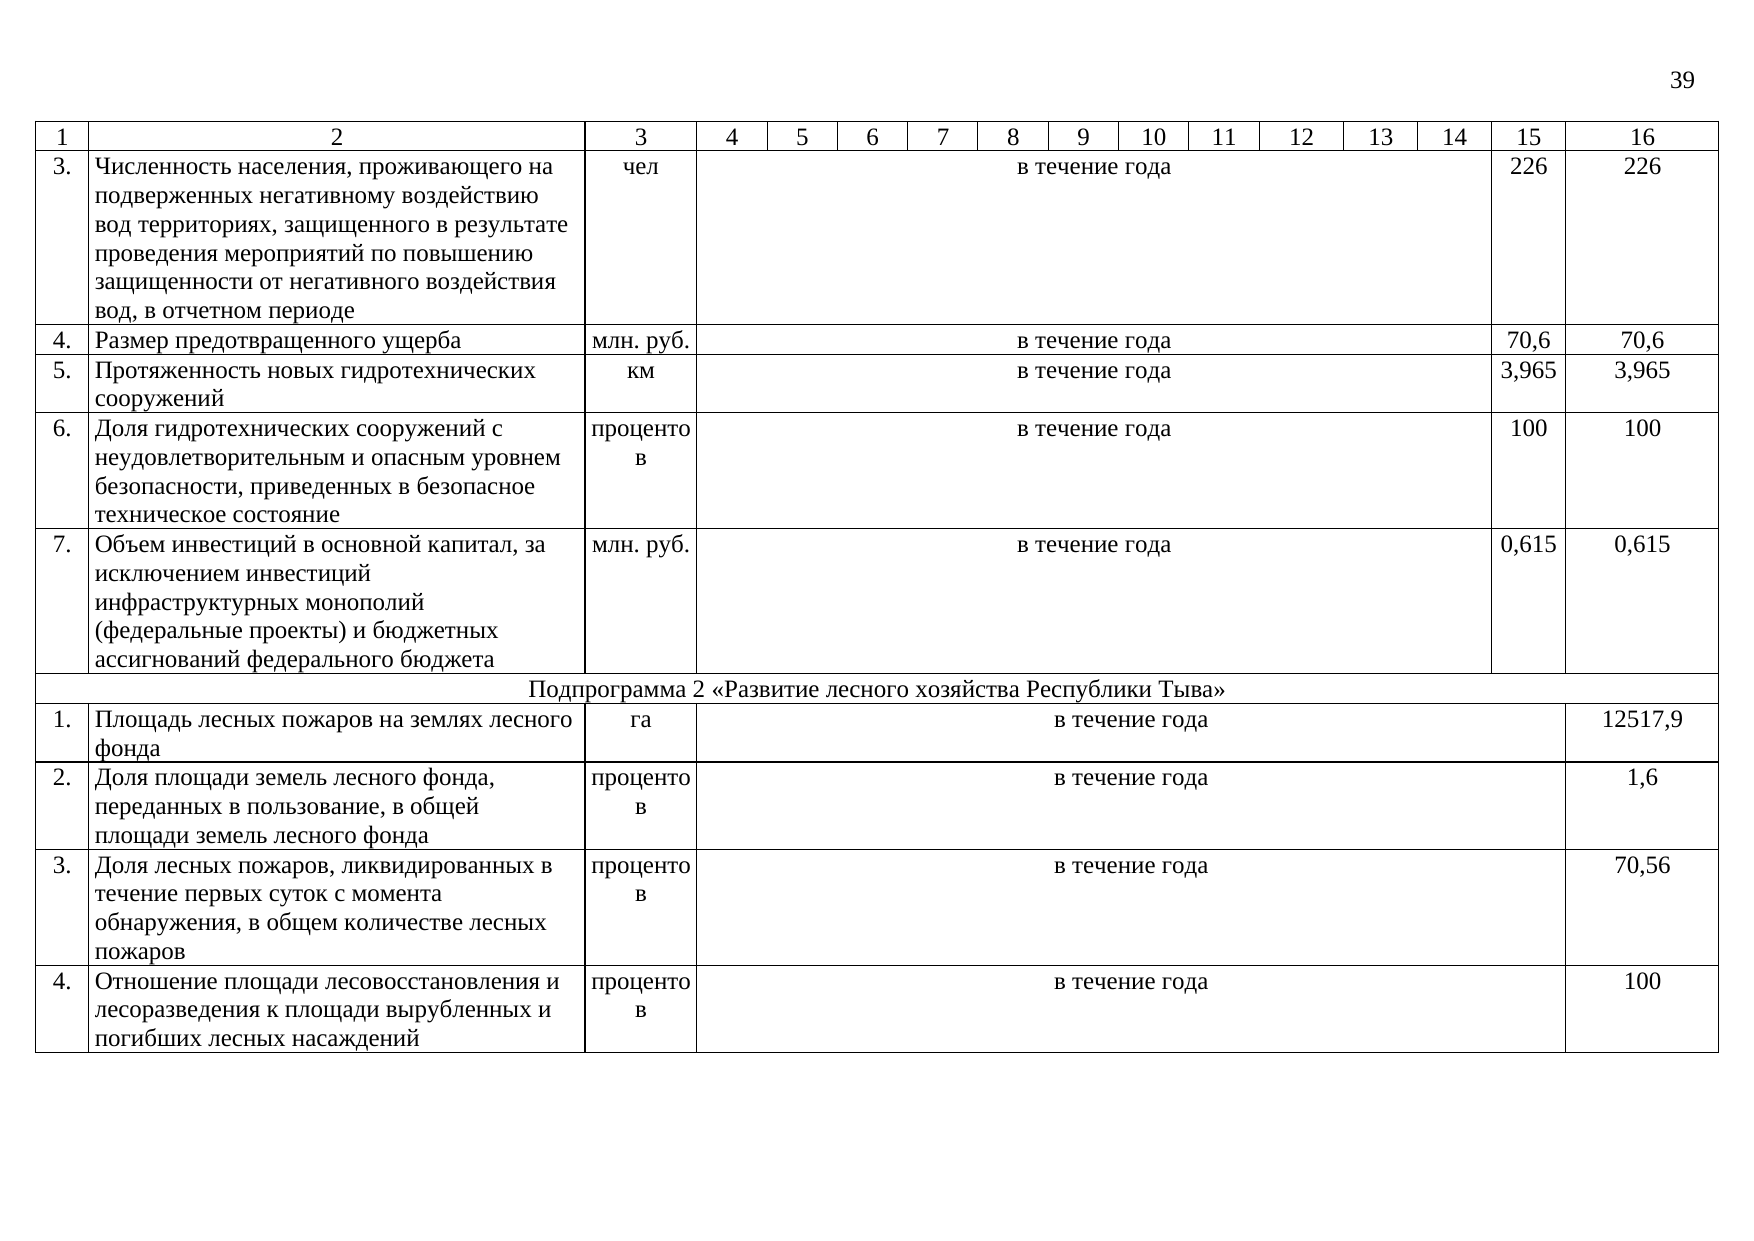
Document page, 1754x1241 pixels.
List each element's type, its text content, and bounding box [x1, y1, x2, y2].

table_cell 100 [1566, 966, 1718, 1052]
table_cell 0,615 [1492, 529, 1565, 673]
table_cell 3. [36, 850, 88, 965]
table_cell процентов [586, 966, 696, 1052]
table_cell в течение года [697, 529, 1491, 673]
table_header 12 [1260, 122, 1343, 150]
table_cell 70,56 [1566, 850, 1718, 965]
table_cell в течение года [697, 325, 1491, 354]
table_header 10 [1119, 122, 1188, 150]
table_header 13 [1344, 122, 1417, 150]
table_header 11 [1189, 122, 1259, 150]
table_cell 3,965 [1492, 355, 1565, 412]
table_cell 3. [36, 151, 88, 324]
table_cell процентов [586, 763, 696, 849]
table_cell в течение года [697, 151, 1491, 324]
table_cell в течение года [697, 413, 1491, 528]
table_cell 70,6 [1492, 325, 1565, 354]
table_header 4 [697, 122, 767, 150]
table_header 16 [1566, 122, 1718, 150]
table_cell Численность населения, проживающего на подверженных негативному воздействию вод территориях, защищенного в результате проведения мероприятий по повышению защищенности от негативного воздействия вод, в отчетном периоде [89, 151, 584, 324]
table_cell Доля площади земель лесного фонда, переданных в пользование, в общей площади земель лесного фонда [89, 763, 584, 849]
table_header 7 [908, 122, 977, 150]
table_cell 100 [1492, 413, 1565, 528]
table_cell в течение года [697, 966, 1565, 1052]
table_header 3 [586, 122, 696, 150]
table_cell 1,6 [1566, 763, 1718, 849]
table_cell Доля гидротехнических сооружений с неудовлетворительным и опасным уровнем безопасности, приведенных в безопасное техническое состояние [89, 413, 584, 528]
table_cell 0,615 [1566, 529, 1718, 673]
table_cell Площадь лесных пожаров на землях лесного фонда [89, 704, 584, 761]
table_cell млн. руб. [586, 325, 696, 354]
table_cell в течение года [697, 704, 1565, 761]
table_cell 5. [36, 355, 88, 412]
table_cell Отношение площади лесовосстановления и лесоразведения к площади вырубленных и погибших лесных насаждений [89, 966, 584, 1052]
table_cell 4. [36, 325, 88, 354]
table_header 15 [1492, 122, 1565, 150]
table_cell 4. [36, 966, 88, 1052]
table_header 14 [1418, 122, 1491, 150]
table_cell 100 [1566, 413, 1718, 528]
table_cell Объем инвестиций в основной капитал, за исключением инвестиций инфраструктурных монополий (федеральные проекты) и бюджетных ассигнований федерального бюджета [89, 529, 584, 673]
table_cell 3,965 [1566, 355, 1718, 412]
table_header 5 [768, 122, 837, 150]
table_header 8 [978, 122, 1048, 150]
table_cell в течение года [697, 763, 1565, 849]
table_header 2 [89, 122, 584, 150]
table_cell 226 [1566, 151, 1718, 324]
table_cell чел [586, 151, 696, 324]
table_cell млн. руб. [586, 529, 696, 673]
table_cell 1. [36, 704, 88, 761]
table_cell 12517,9 [1566, 704, 1718, 761]
table_cell 6. [36, 413, 88, 528]
table_cell км [586, 355, 696, 412]
table_cell в течение года [697, 850, 1565, 965]
table_cell процентов [586, 850, 696, 965]
table_cell процентов [586, 413, 696, 528]
table_cell Доля лесных пожаров, ликвидированных в течение первых суток с момента обнаружения, в общем количестве лесных пожаров [89, 850, 584, 965]
table_cell 70,6 [1566, 325, 1718, 354]
table_cell 226 [1492, 151, 1565, 324]
table_header 9 [1049, 122, 1118, 150]
table_header 6 [838, 122, 907, 150]
table_cell Протяженность новых гидротехнических сооружений [89, 355, 584, 412]
table_cell 7. [36, 529, 88, 673]
table_cell Подпрограмма 2 «Развитие лесного хозяйства Республики Тыва» [36, 674, 1718, 703]
table_cell 2. [36, 763, 88, 849]
table_header 1 [36, 122, 88, 150]
table_cell га [586, 704, 696, 761]
table_cell Размер предотвращенного ущерба [89, 325, 584, 354]
table_cell в течение года [697, 355, 1491, 412]
